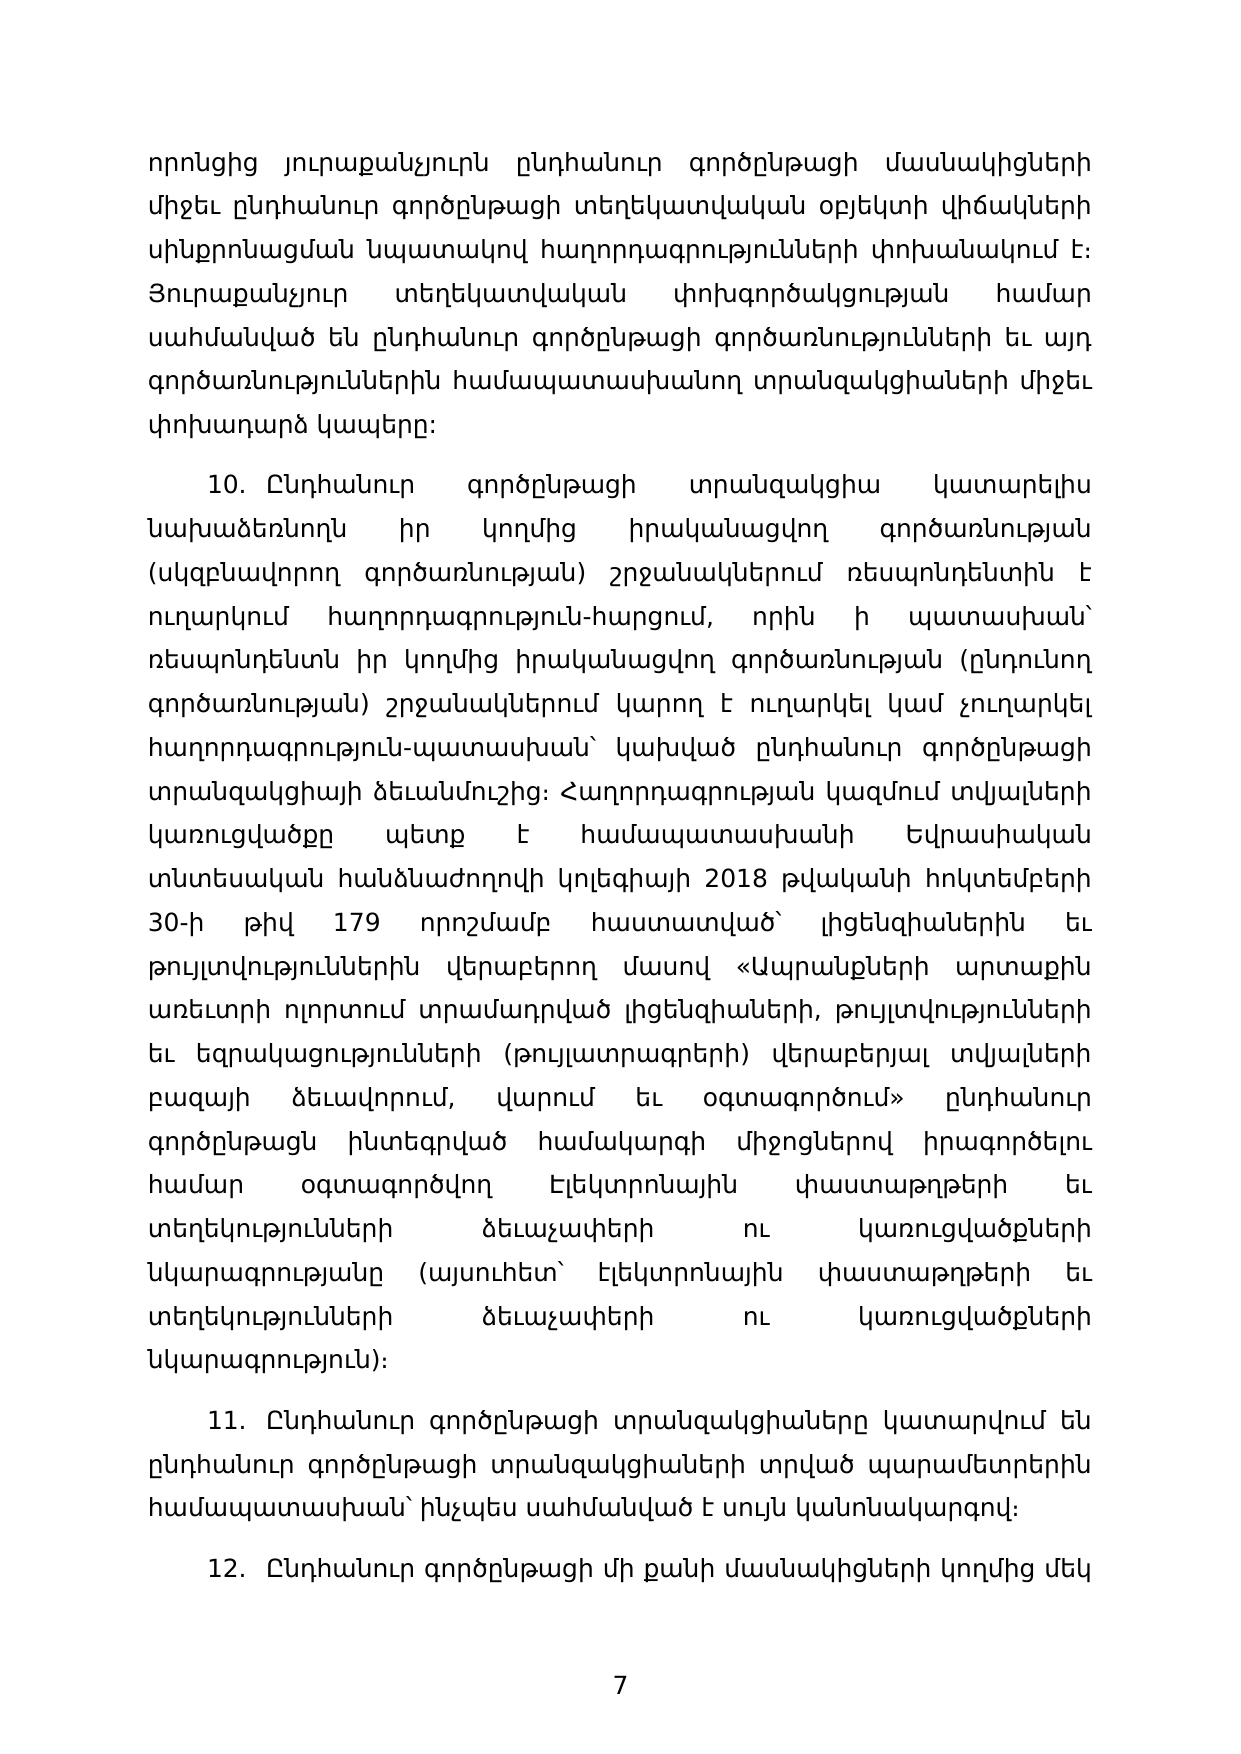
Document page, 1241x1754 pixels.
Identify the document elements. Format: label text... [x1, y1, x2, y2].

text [148, 1554, 1092, 1583]
text 10. Ընդհանուր գործընթացի տրանզակցիա կատարելիս նախաձեռնողն իր կողմից իրականացվող գործառնության (սկզբնավորող գործառնության) շրջանակներում ռեսպոնդենտին է ուղարկում հաղորդագրություն-հարցում, որին ի պատասխան՝ ռեսպոնդենտն իր կողմից իրականացվող գործառնության (ընդունող գործառնության) շրջանակներում կարող է ուղարկել կամ չուղարկել հաղորդագրություն-պատասխան՝ կախված ընդհանուր գործընթացի տրանզակցիայի ձեւանմուշից։ Հաղորդագրության կազմում տվյալների կառուցվածքը պետք է համապատասխանի Եվրասիական տնտեսական հանձնաժողովի կոլեգիայի 2018 թվականի հոկտեմբերի 30-ի թիվ 179 որոշմամբ հաստատված՝ լիցենզիաներին եւ թույլտվություններին վերաբերող մասով «Ապրանքների արտաքին առեւտրի ոլորտում տրամադրված լիցենզիաների, թույլտվությունների եւ եզրակացությունների (թույլատրագրերի) վերաբերյալ տվյալների բազայի ձեւավորում, վարում եւ օգտագործում» ընդհանուր գործընթացն ինտեգրված համակարգի միջոցներով իրագործելու համար օգտագործվող Էլեկտրոնային փաստաթղթերի եւ տեղեկությունների ձեւաչափերի ու կառուցվածքների նկարագրությանը (այսուհետ՝ էլեկտրոնային փաստաթղթերի եւ տեղեկությունների ձեւաչափերի ու կառուցվածքների նկարագրություն)։ [148, 471, 1092, 1375]
text 11. Ընդհանուր գործընթացի տրանզակցիաները կատարվում են ընդհանուր գործընթացի տրանզակցիաների տրված պարամետրերին համապատասխան՝ ինչպես սահմանված է սույն կանոնակարգով։ [148, 1406, 1092, 1523]
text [148, 148, 1092, 439]
